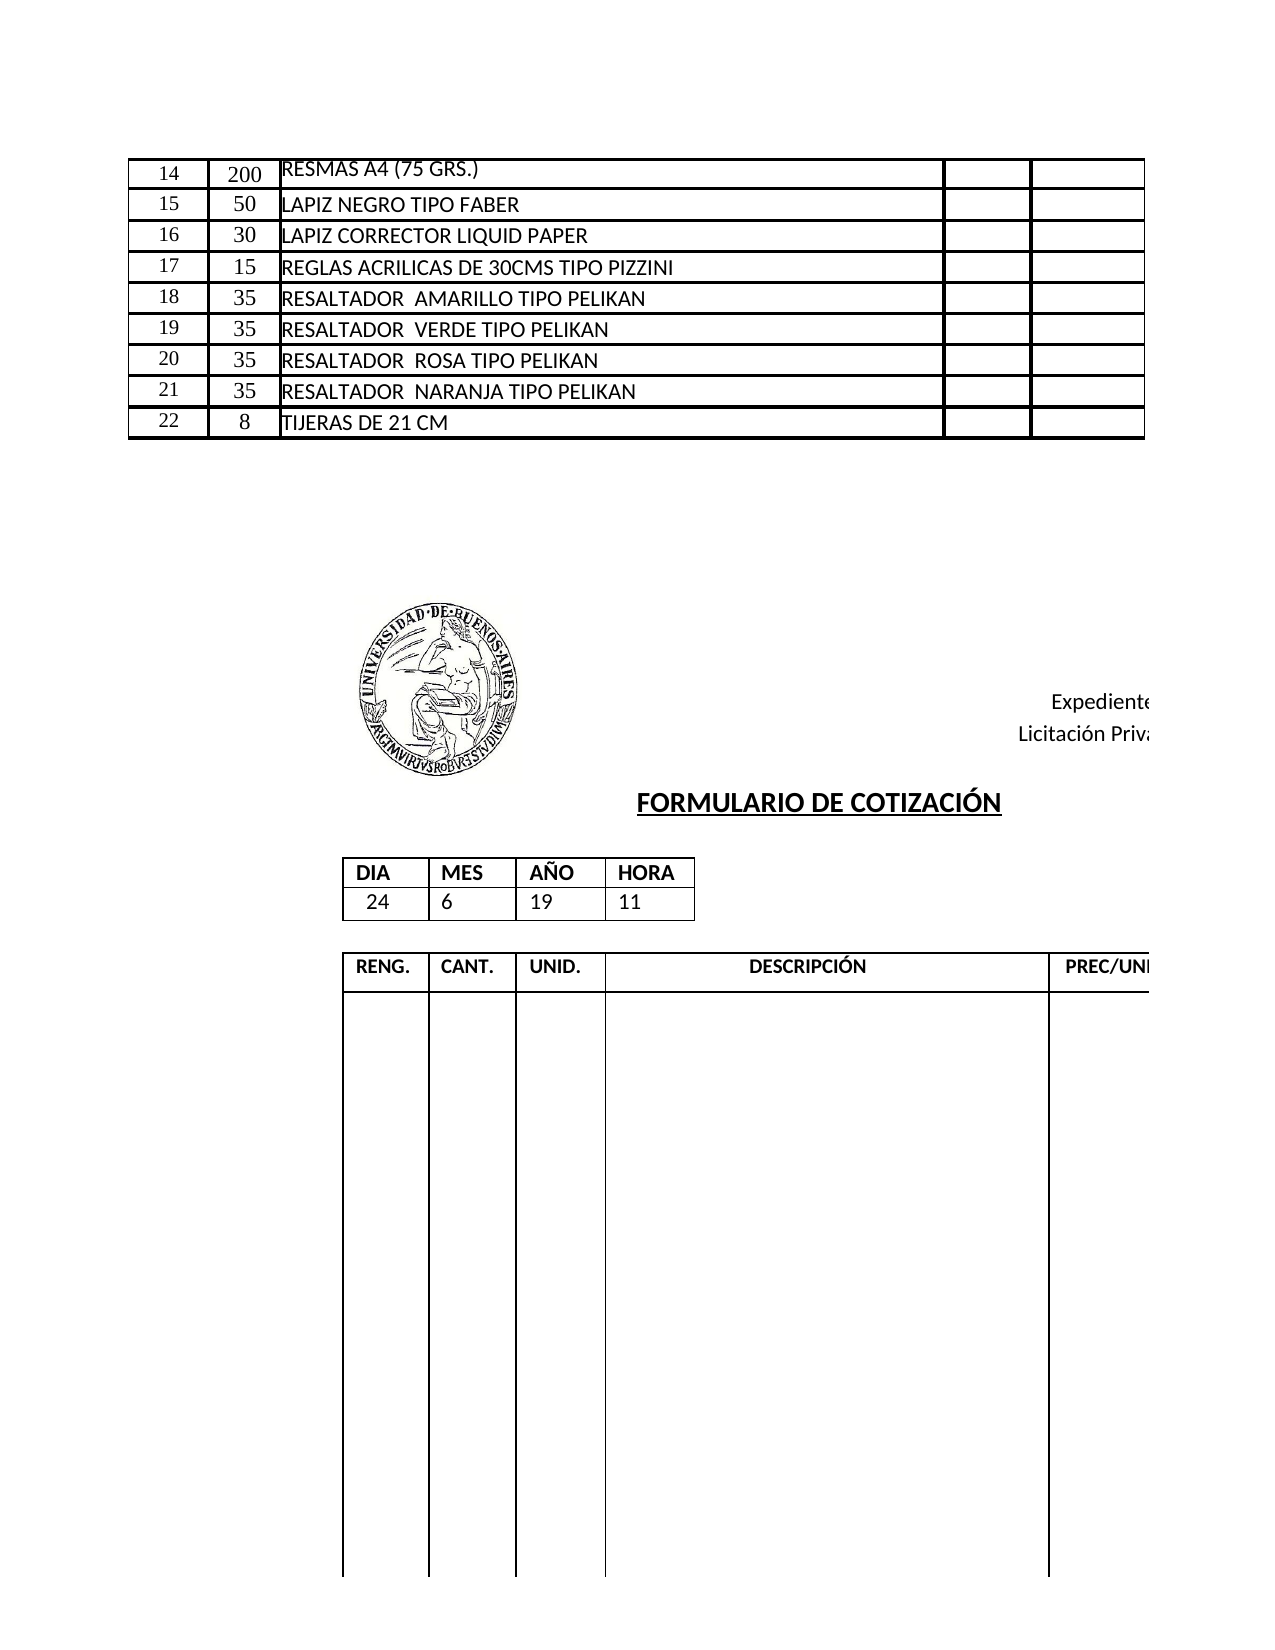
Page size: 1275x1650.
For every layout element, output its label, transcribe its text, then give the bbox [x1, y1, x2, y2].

table_cell 15 [210, 253, 279, 281]
table_cell LAPIZ CORRECTOR LIQUID PAPER [282, 222, 942, 249]
table_cell [946, 346, 1029, 374]
table_cell [1033, 253, 1144, 281]
table_cell RESALTADOR AMARILLO TIPO PELIKAN [282, 284, 942, 312]
table_cell [1033, 315, 1144, 343]
table_cell RESALTADOR VERDE TIPO PELIKAN [282, 315, 942, 343]
table_cell [946, 377, 1029, 405]
table_cell [1033, 409, 1144, 436]
table_cell LAPIZ NEGRO TIPO FABER [282, 190, 942, 218]
table_cell 35 [210, 346, 279, 374]
table_cell REGLAS ACRILICAS DE 30CMS TIPO PIZZINI [282, 253, 942, 281]
table_cell 200 [210, 161, 279, 187]
table_cell 35 [210, 377, 279, 405]
table_cell 35 [210, 315, 279, 343]
table_cell 22 [129, 409, 207, 436]
table_cell [946, 284, 1029, 312]
table_cell [1033, 190, 1144, 218]
table_cell [1033, 222, 1144, 249]
table_cell 18 [129, 284, 207, 312]
table_cell [946, 222, 1029, 249]
table_cell RESMAS A4 (75 GRS.) [282, 161, 942, 187]
table_cell RESALTADOR NARANJA TIPO PELIKAN [282, 377, 942, 405]
table_cell 8 [210, 409, 279, 436]
table_cell RESALTADOR ROSA TIPO PELIKAN [282, 346, 942, 374]
table_cell [946, 190, 1029, 218]
table_cell [1033, 346, 1144, 374]
table_cell [946, 161, 1029, 187]
table_cell 14 [129, 161, 207, 187]
table_cell 21 [129, 377, 207, 405]
table_cell [1033, 377, 1144, 405]
table_cell 20 [129, 346, 207, 374]
table_cell 17 [129, 253, 207, 281]
table_cell [1033, 161, 1144, 187]
table_cell [946, 253, 1029, 281]
table_cell TIJERAS DE 21 CM [282, 409, 942, 436]
table_cell [946, 315, 1029, 343]
table_cell [946, 409, 1029, 436]
table_cell 30 [210, 222, 279, 249]
table_cell [1033, 284, 1144, 312]
table_cell 50 [210, 190, 279, 218]
table_cell 19 [129, 315, 207, 343]
table_cell 16 [129, 222, 207, 249]
table_cell 15 [129, 190, 207, 218]
table_cell 35 [210, 284, 279, 312]
